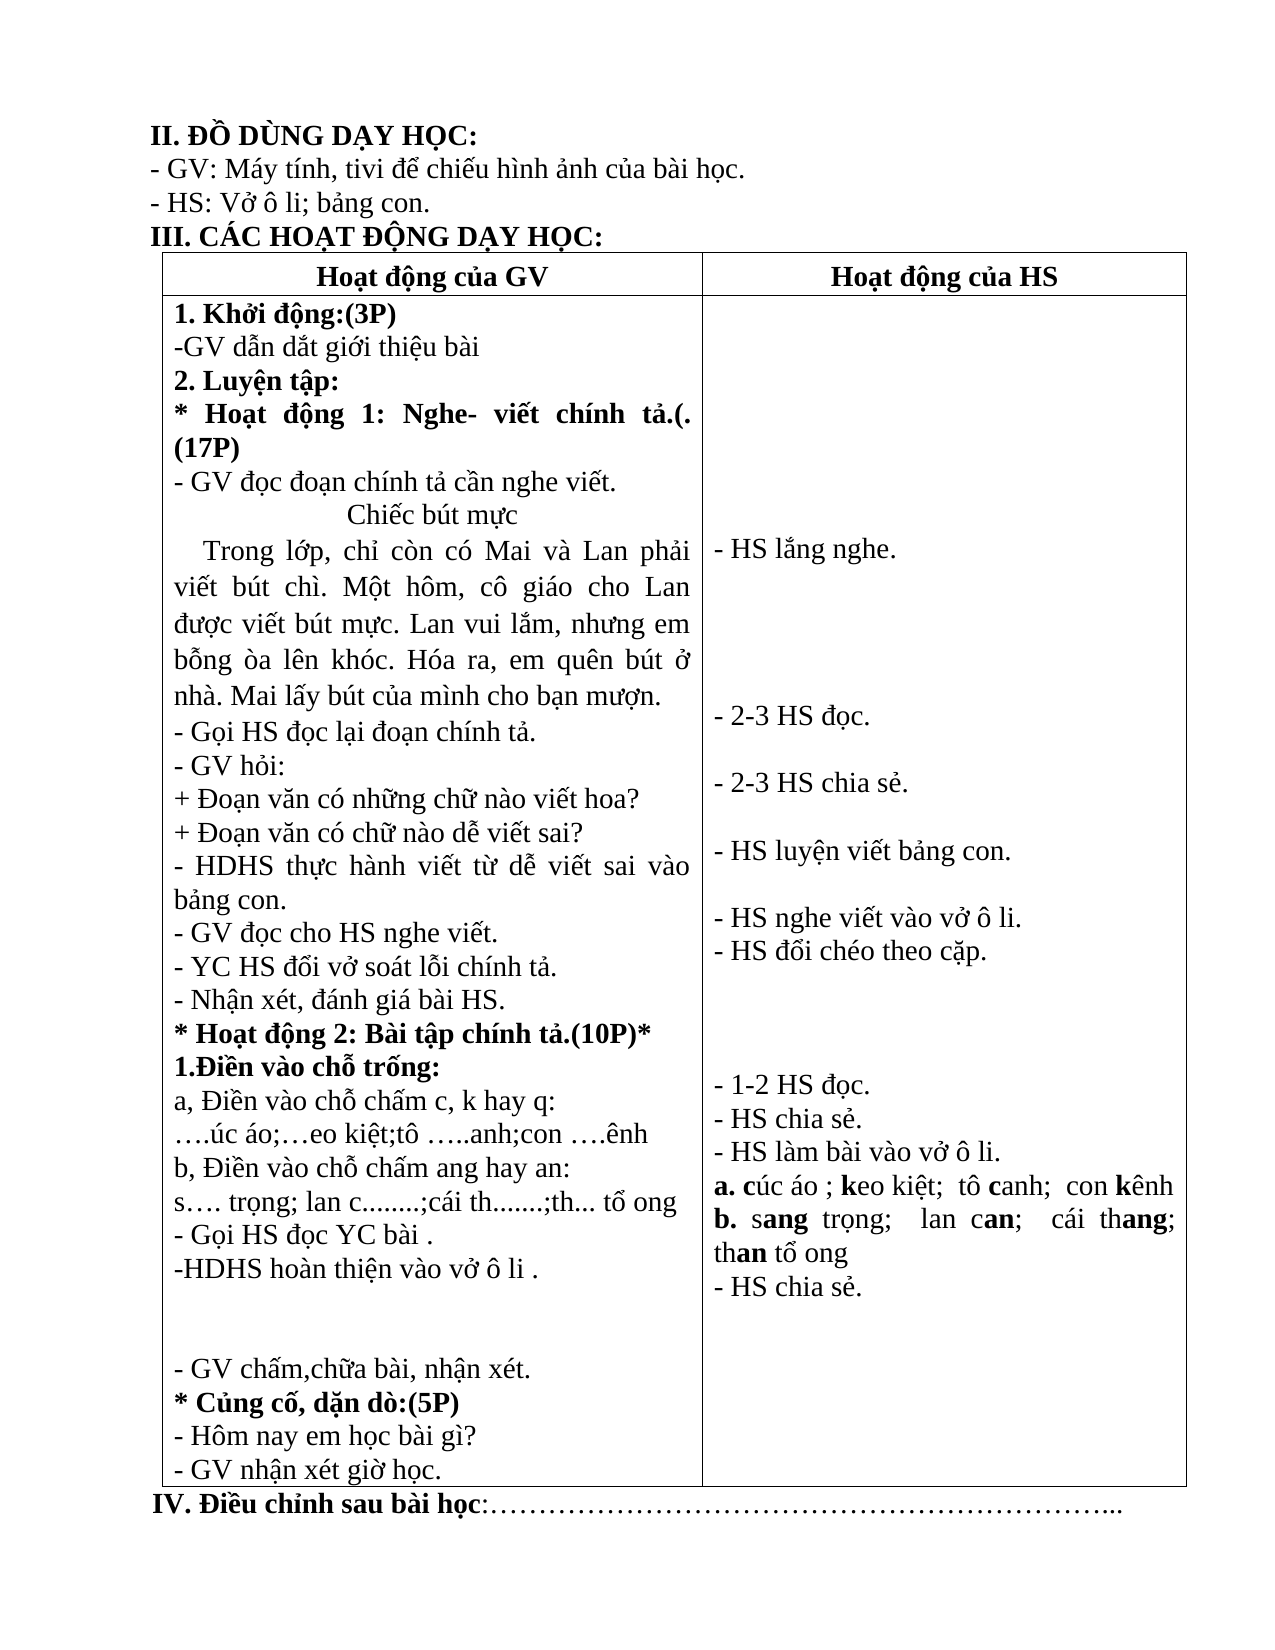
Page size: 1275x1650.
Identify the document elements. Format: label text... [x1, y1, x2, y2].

text II. ĐỒ DÙNG DẠY HỌC: [150, 118, 1125, 152]
text IV. Điều chỉnh sau bài học:………………………………………………………... [150, 1487, 1125, 1520]
table_header Hoạt động của HS [703, 253, 1186, 295]
table_header Hoạt động của GV [163, 253, 702, 295]
text III. CÁC HOẠT ĐỘNG DẠY HỌC: [150, 219, 1125, 252]
text - GV: Máy tính, tivi để chiếu hình ảnh của bài học. [150, 152, 1125, 185]
table_cell Khởi động:(3P) -GV dẫn dắt giới thiệu bài 2. Luyện tập: * Hoạt động 1: Nghe- viết chính tả.(.(17P) - GV đọc đoạn chính tả cần nghe viết. Chiếc bút mực Trong lớp, chỉ còn có Mai và Lan phải viết bút chì. Một hôm, cô giáo cho Lan được viết bút mực. Lan vui lắm, nhưng em bỗng òa lên khóc. Hóa ra, em quên bút ở nhà. Mai lấy bút của mình cho bạn mượn. - Gọi HS đọc lại đoạn chính tả. - GV hỏi: + Đoạn văn có những chữ nào viết hoa? + Đoạn văn có chữ nào dễ viết sai? - HDHS thực hành viết từ dễ viết sai vào bảng con. - GV đọc cho HS nghe viết. - YC HS đổi vở soát lỗi chính tả. - Nhận xét, đánh giá bài HS. * Hoạt động 2: Bài tập chính tả.(10P)* 1.Điền vào chỗ trống: a, Điền vào chỗ chấm c, k hay q: ….úc áo;…eo kiệt;tô …..anh;con ….ênh b, Điền vào chỗ chấm ang hay an: s…. trọng; lan c........;cái th.......;th... tổ ong - Gọi HS đọc YC bài . -HDHS hoàn thiện vào vở ô li . - GV chấm,chữa bài, nhận xét. * Củng cố, dặn dò:(5P) - Hôm nay em học bài gì? - GV nhận xét giờ học. [163, 296, 702, 1486]
table_cell - HS lắng nghe. - 2-3 HS đọc. - 2-3 HS chia sẻ. - HS luyện viết bảng con. - HS nghe viết vào vở ô li. - HS đổi chéo theo cặp. - 1-2 HS đọc. - HS chia sẻ. - HS làm bài vào vở ô li. cúc áo ; keo kiệt; tô canh; con kênh b. sang trọng; lan can; cái thang; than tổ ong - HS chia sẻ. [703, 296, 1186, 1486]
text - HS: Vở ô li; bảng con. [150, 185, 1125, 219]
